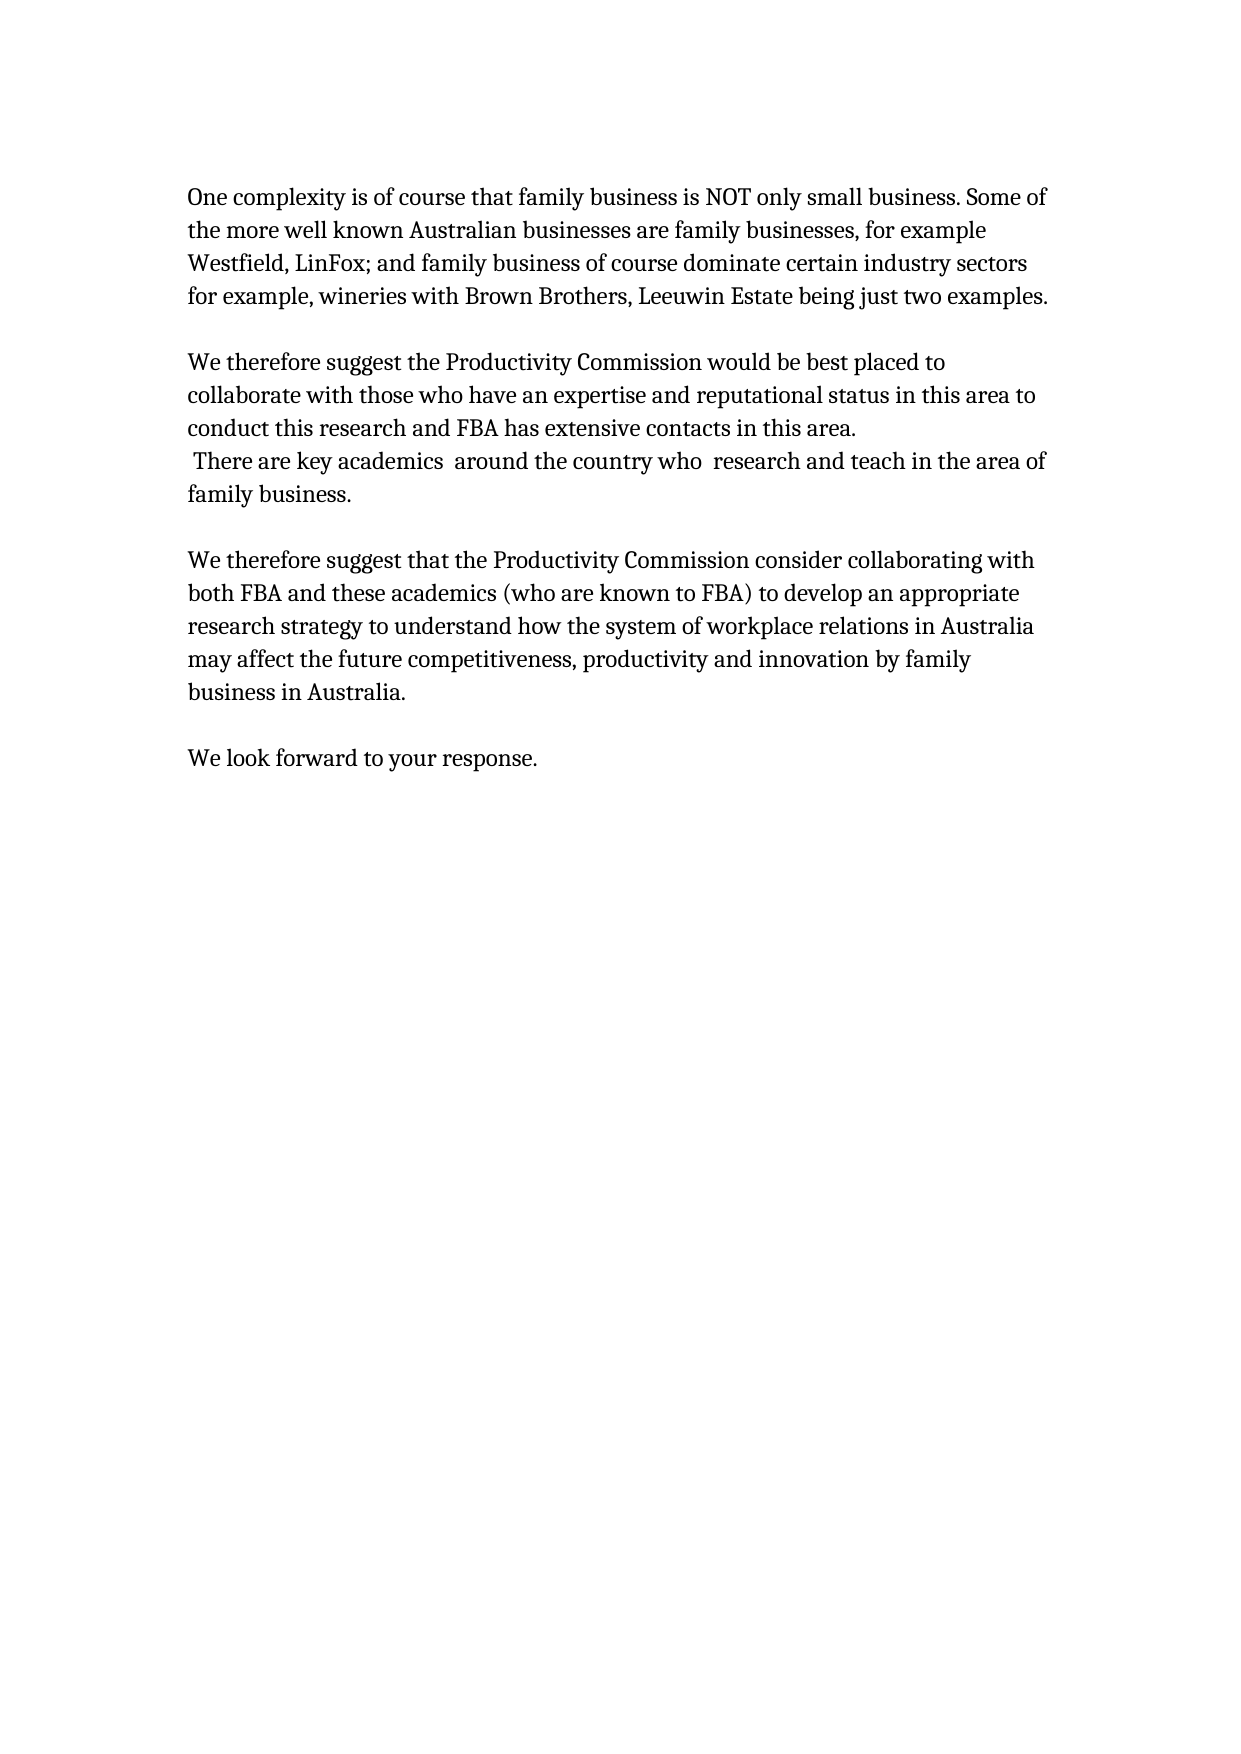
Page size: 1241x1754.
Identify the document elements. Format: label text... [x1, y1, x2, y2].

text We therefore suggest that the Productivity Commission consider collaborating with both FBA and these academics (who are known to FBA) to develop an appropriate research strategy to understand how the system of workplace relations in Australia may affect the future competitiveness, productivity and innovation by family business in Australia. [187, 546, 1053, 707]
text We look forward to your response. [187, 744, 1053, 773]
text One complexity is of course that family business is NOT only small business. Some of the more well known Australian businesses are family businesses, for example Westfield, LinFox; and family business of course dominate certain industry sectors for example, wineries with Brown Brothers, Leeuwin Estate being just two examples. [187, 183, 1053, 311]
text There are key academics around the country who research and teach in the area of family business. [187, 447, 1053, 509]
text We therefore suggest the Productivity Commission would be best placed to collaborate with those who have an expertise and reputational status in this area to conduct this research and FBA has extensive contacts in this area. [187, 348, 1053, 443]
